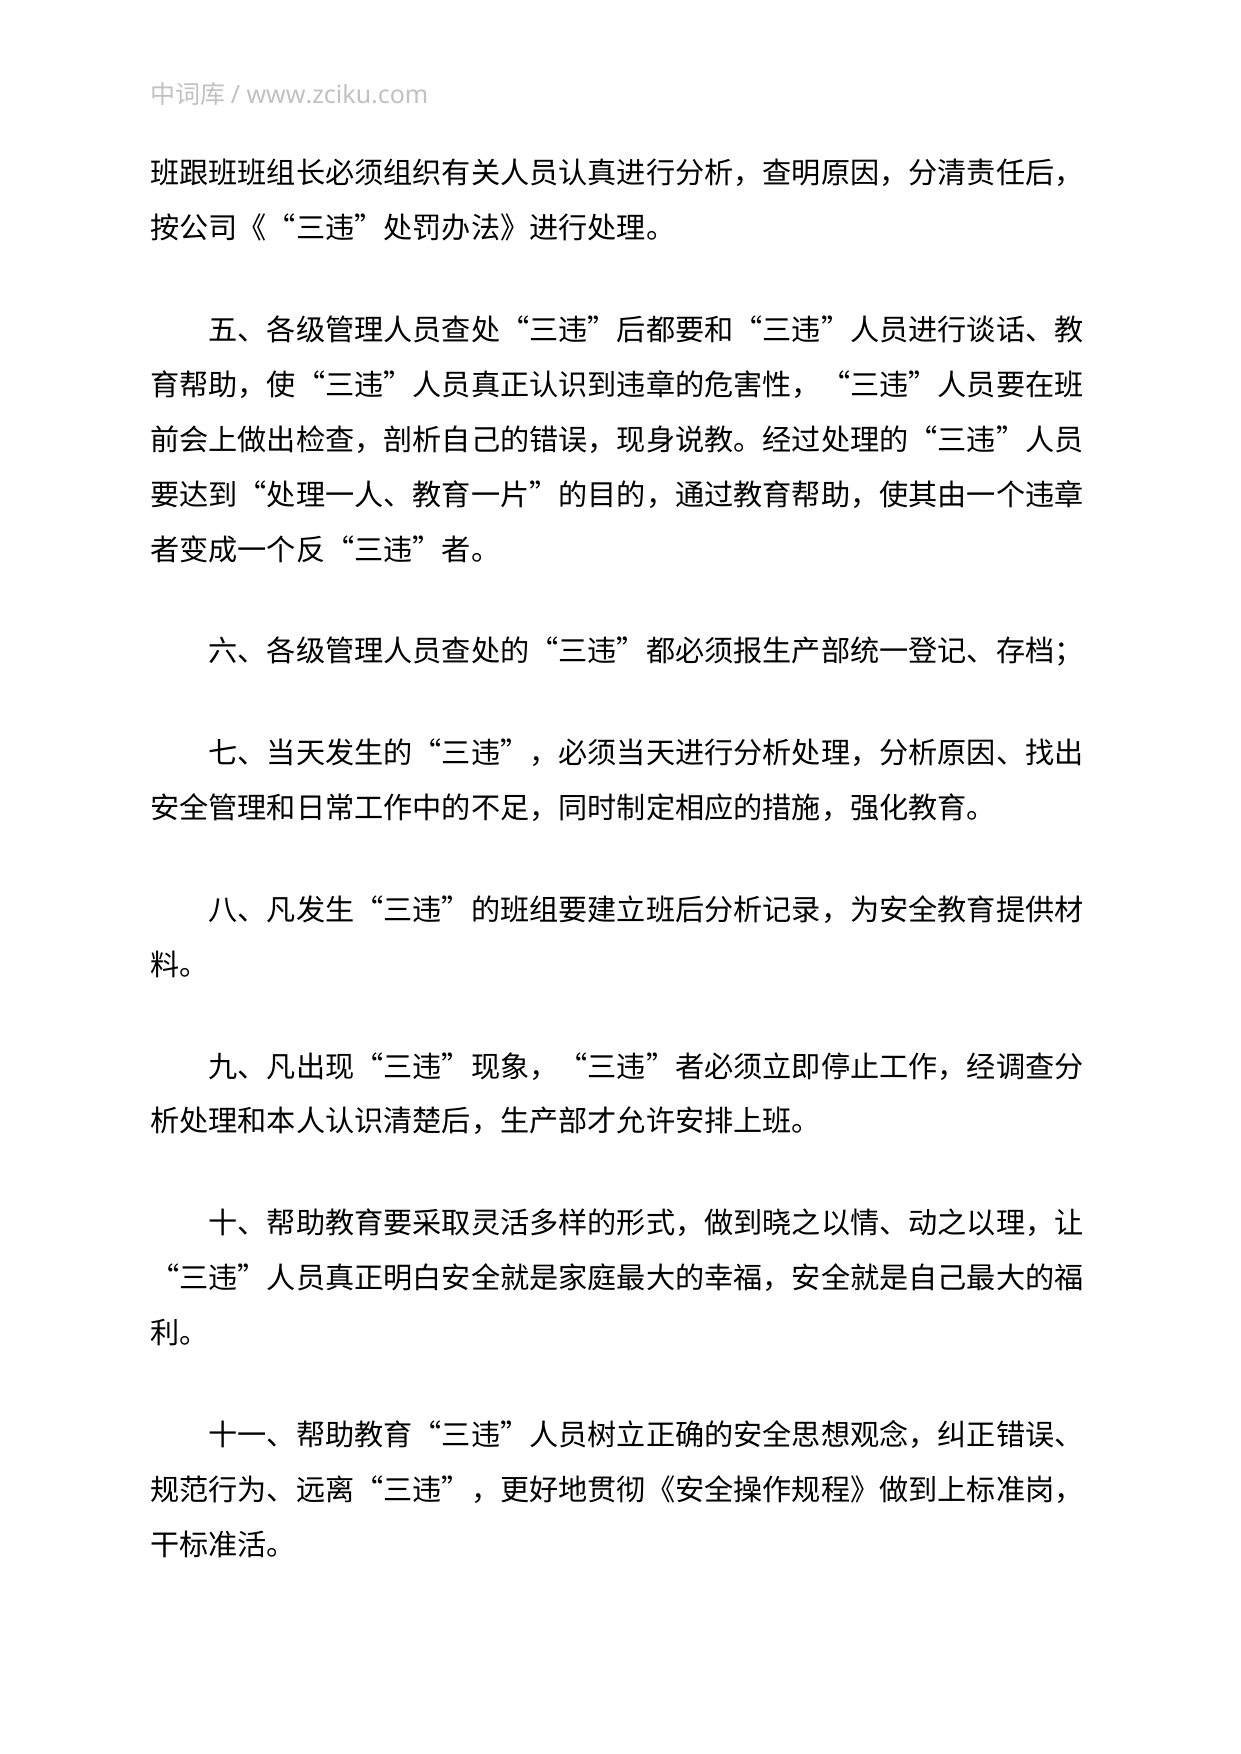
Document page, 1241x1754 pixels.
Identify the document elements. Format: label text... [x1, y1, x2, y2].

text 九、凡出现“三违”现象，“三违”者必须立即停止工作，经调查分析处理和本人认识清楚后，生产部才允许安排上班。 [150, 1043, 1090, 1140]
text 十、帮助教育要采取灵活多样的形式，做到晓之以情、动之以理，让“三违”人员真正明白安全就是家庭最大的幸福，安全就是自己最大的福利。 [150, 1200, 1090, 1352]
text 八、凡发生“三违”的班组要建立班后分析记录，为安全教育提供材料。 [150, 886, 1090, 984]
text 五、各级管理人员查处“三违”后都要和“三违”人员进行谈话、教育帮助，使“三违”人员真正认识到违章的危害性，“三违”人员要在班前会上做出检查，剖析自己的错误，现身说教。经过处理的“三违”人员要达到“处理一人、教育一片”的目的，通过教育帮助，使其由一个违章者变成一个反“三违”者。 [150, 307, 1090, 568]
text 七、当天发生的“三违”，必须当天进行分析处理，分析原因、找出安全管理和日常工作中的不足，同时制定相应的措施，强化教育。 [150, 730, 1090, 827]
text 十一、帮助教育“三违”人员树立正确的安全思想观念，纠正错误、规范行为、远离“三违”，更好地贯彻《安全操作规程》做到上标准岗，干标准活。 [150, 1411, 1090, 1563]
text 六、各级管理人员查处的“三违”都必须报生产部统一登记、存档； [150, 628, 1090, 670]
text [150, 150, 1090, 247]
